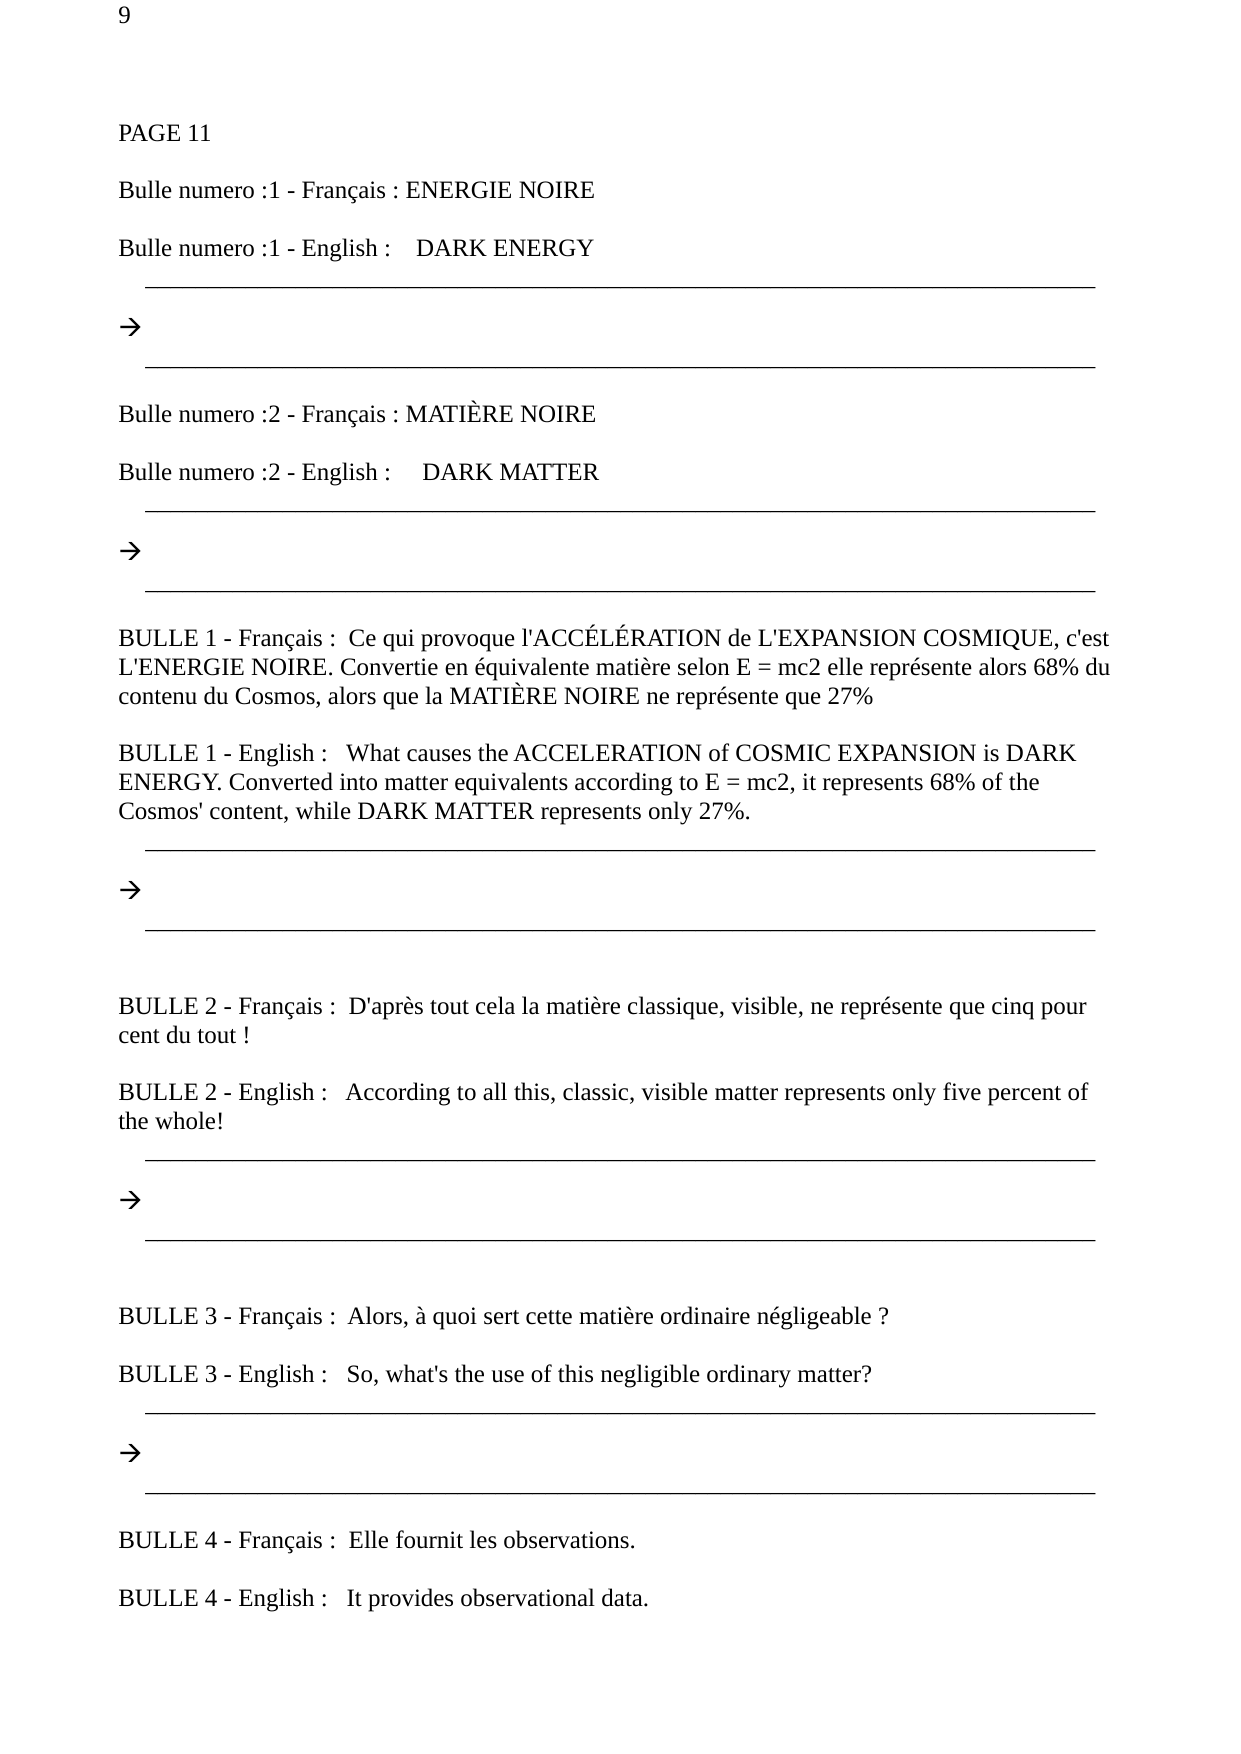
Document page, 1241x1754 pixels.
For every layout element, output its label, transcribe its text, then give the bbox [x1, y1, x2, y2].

text Bulle numero :1 - English : DARK ENERGY [118, 233, 1122, 262]
text ____________________________________________________________________________ [118, 1215, 1122, 1244]
text BULLE 1 - English : What causes the ACCELERATION of COSMIC EXPANSION is DARK ENERGY. Converted into matter equivalents according to E = mc2, it represents 68% of the Cosmos' content, while DARK MATTER represents only 27%. [118, 738, 1122, 825]
text BULLE 1 - Français : Ce qui provoque l'ACCÉLÉRATION de L'EXPANSION COSMIQUE, c'est L'ENERGIE NOIRE. Convertie en équivalente matière selon E = mc2 elle représente alors 68% du contenu du Cosmos, alors que la MATIÈRE NOIRE ne représente que 27% [118, 623, 1122, 710]
text BULLE 4 - Français : Elle fournit les observations. [118, 1525, 1122, 1554]
text BULLE 2 - English : According to all this, classic, visible matter represents only five percent of the whole! [118, 1077, 1122, 1135]
text Bulle numero :2 - Français : MATIÈRE NOIRE [118, 399, 1122, 428]
text ____________________________________________________________________________ [118, 905, 1122, 934]
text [118, 1468, 1122, 1497]
text ____________________________________________________________________________ [118, 566, 1122, 595]
text BULLE 4 - English : It provides observational data. [118, 1583, 1122, 1612]
text PAGE 11 [118, 118, 1122, 147]
text ____________________________________________________________________________ [118, 825, 1122, 853]
text BULLE 3 - Français : Alors, à quoi sert cette matière ordinaire négligeable ? [118, 1301, 1122, 1330]
text Bulle numero :2 - English : DARK MATTER [118, 457, 1122, 486]
text ____________________________________________________________________________ [118, 1388, 1122, 1416]
text BULLE 2 - Français : D'après tout cela la matière classique, visible, ne représente que cinq pour cent du tout ! [118, 991, 1122, 1049]
text ____________________________________________________________________________ [118, 1135, 1122, 1164]
text Bulle numero :1 - Français : ENERGIE NOIRE [118, 176, 1122, 204]
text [118, 262, 1122, 291]
text ____________________________________________________________________________ [118, 342, 1122, 371]
text BULLE 3 - English : So, what's the use of this negligible ordinary matter? [118, 1359, 1122, 1388]
text ____________________________________________________________________________ [118, 486, 1122, 514]
